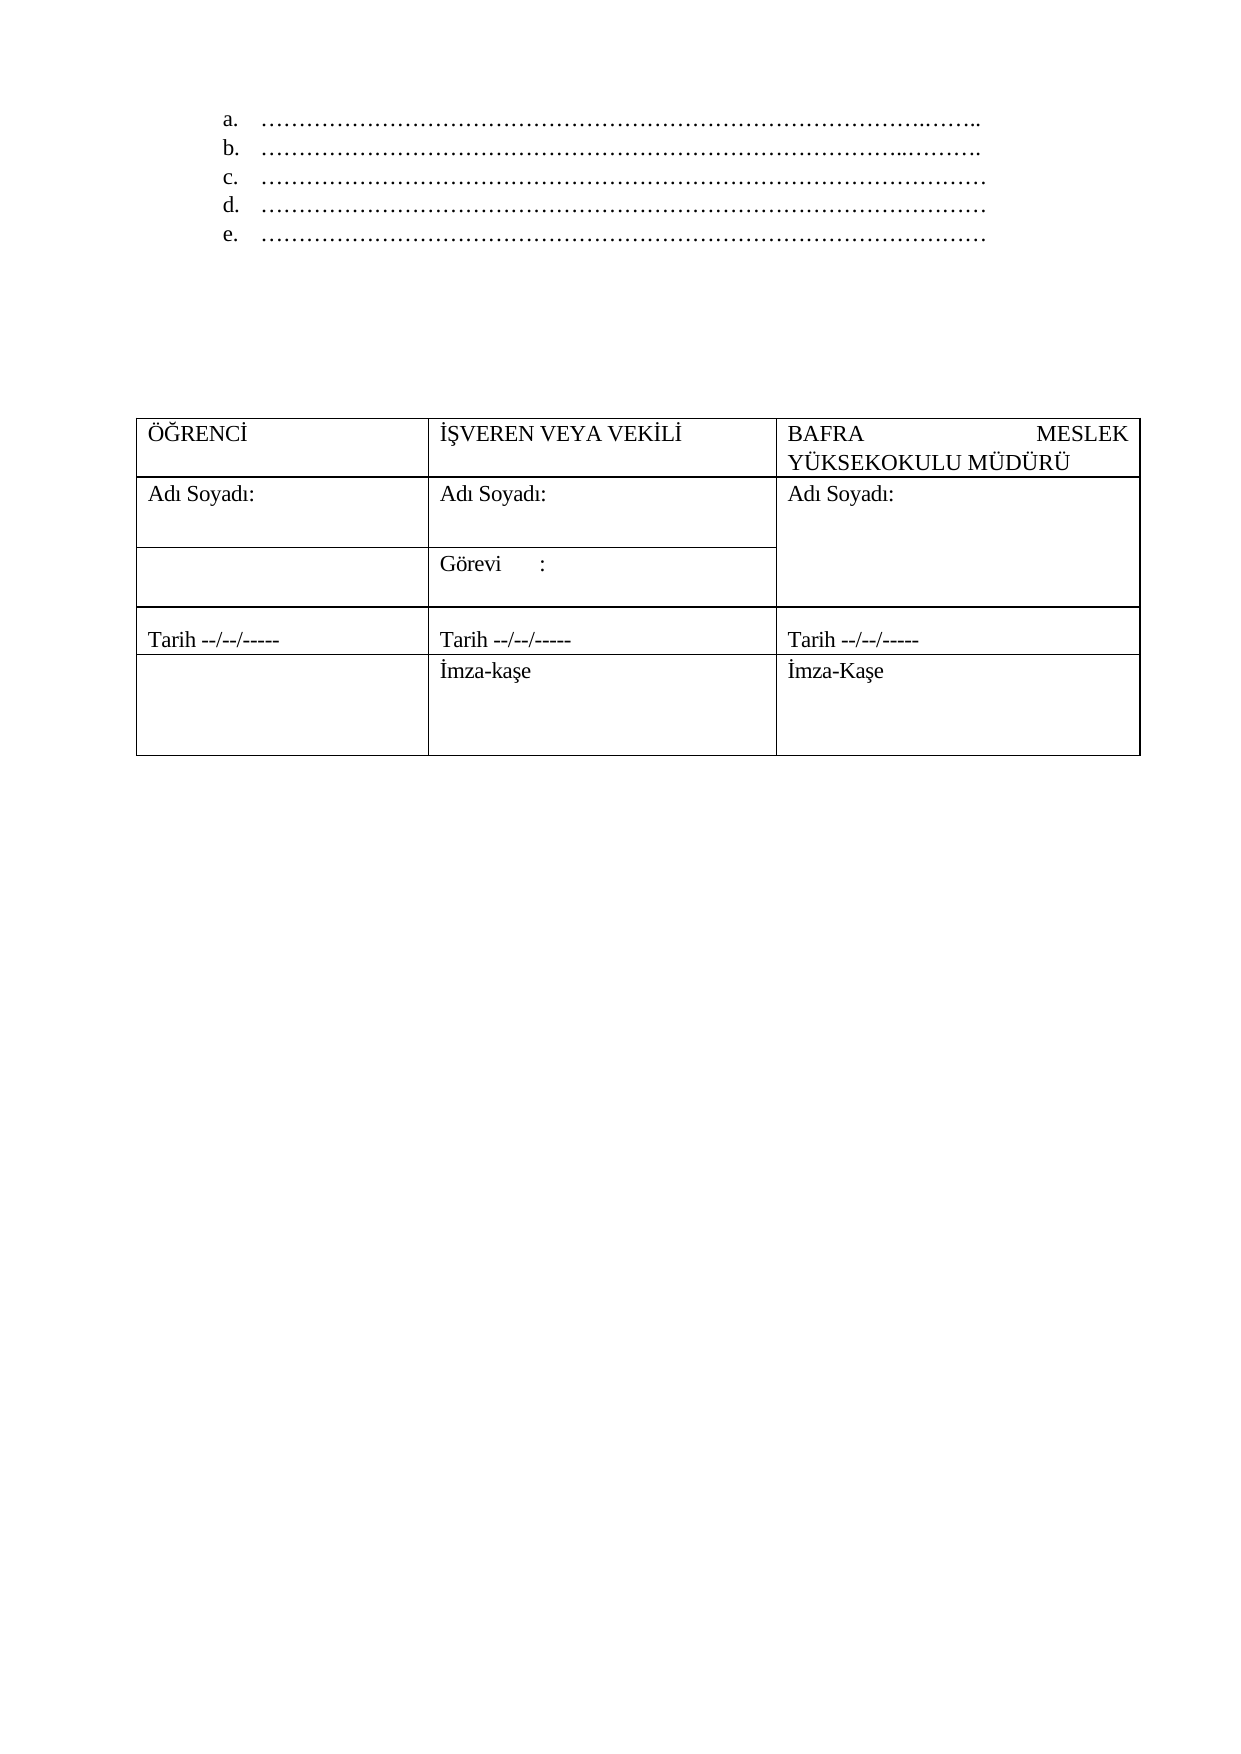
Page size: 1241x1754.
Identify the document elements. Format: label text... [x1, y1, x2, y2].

list …………………………………………………………………………………… [223, 190, 1093, 219]
table_cell Tarih --/--/----- [777, 608, 1139, 654]
list …………………………………………………………………………………… [223, 161, 1093, 190]
table_cell İmza-Kaşe [777, 655, 1139, 755]
table_cell Tarih --/--/----- --/--/----- [137, 608, 428, 654]
table_cell Adı Soyadı: [137, 478, 428, 547]
list …………………………………………………………………………….…….. [223, 103, 1093, 132]
table_cell İmza-kaşe [429, 655, 776, 755]
table_cell Adı Soyadı: [429, 478, 776, 547]
table_header BAFRA MESLEK YÜKSEKOKULU MÜDÜRÜ [777, 419, 1139, 476]
table_header ÖĞRENCİ [137, 419, 428, 476]
table_cell [137, 548, 428, 606]
table_cell Tarih --/--/----- [429, 608, 776, 654]
list …………………………………………………………………………..………. [223, 132, 1093, 161]
table_header İŞVEREN VEYA VEKİLİ [429, 419, 776, 476]
table_cell [137, 655, 428, 755]
list …………………………………………………………………………………… [223, 219, 1093, 248]
table_cell Görevi : [429, 548, 776, 606]
table_cell Adı Soyadı: [777, 478, 1139, 606]
